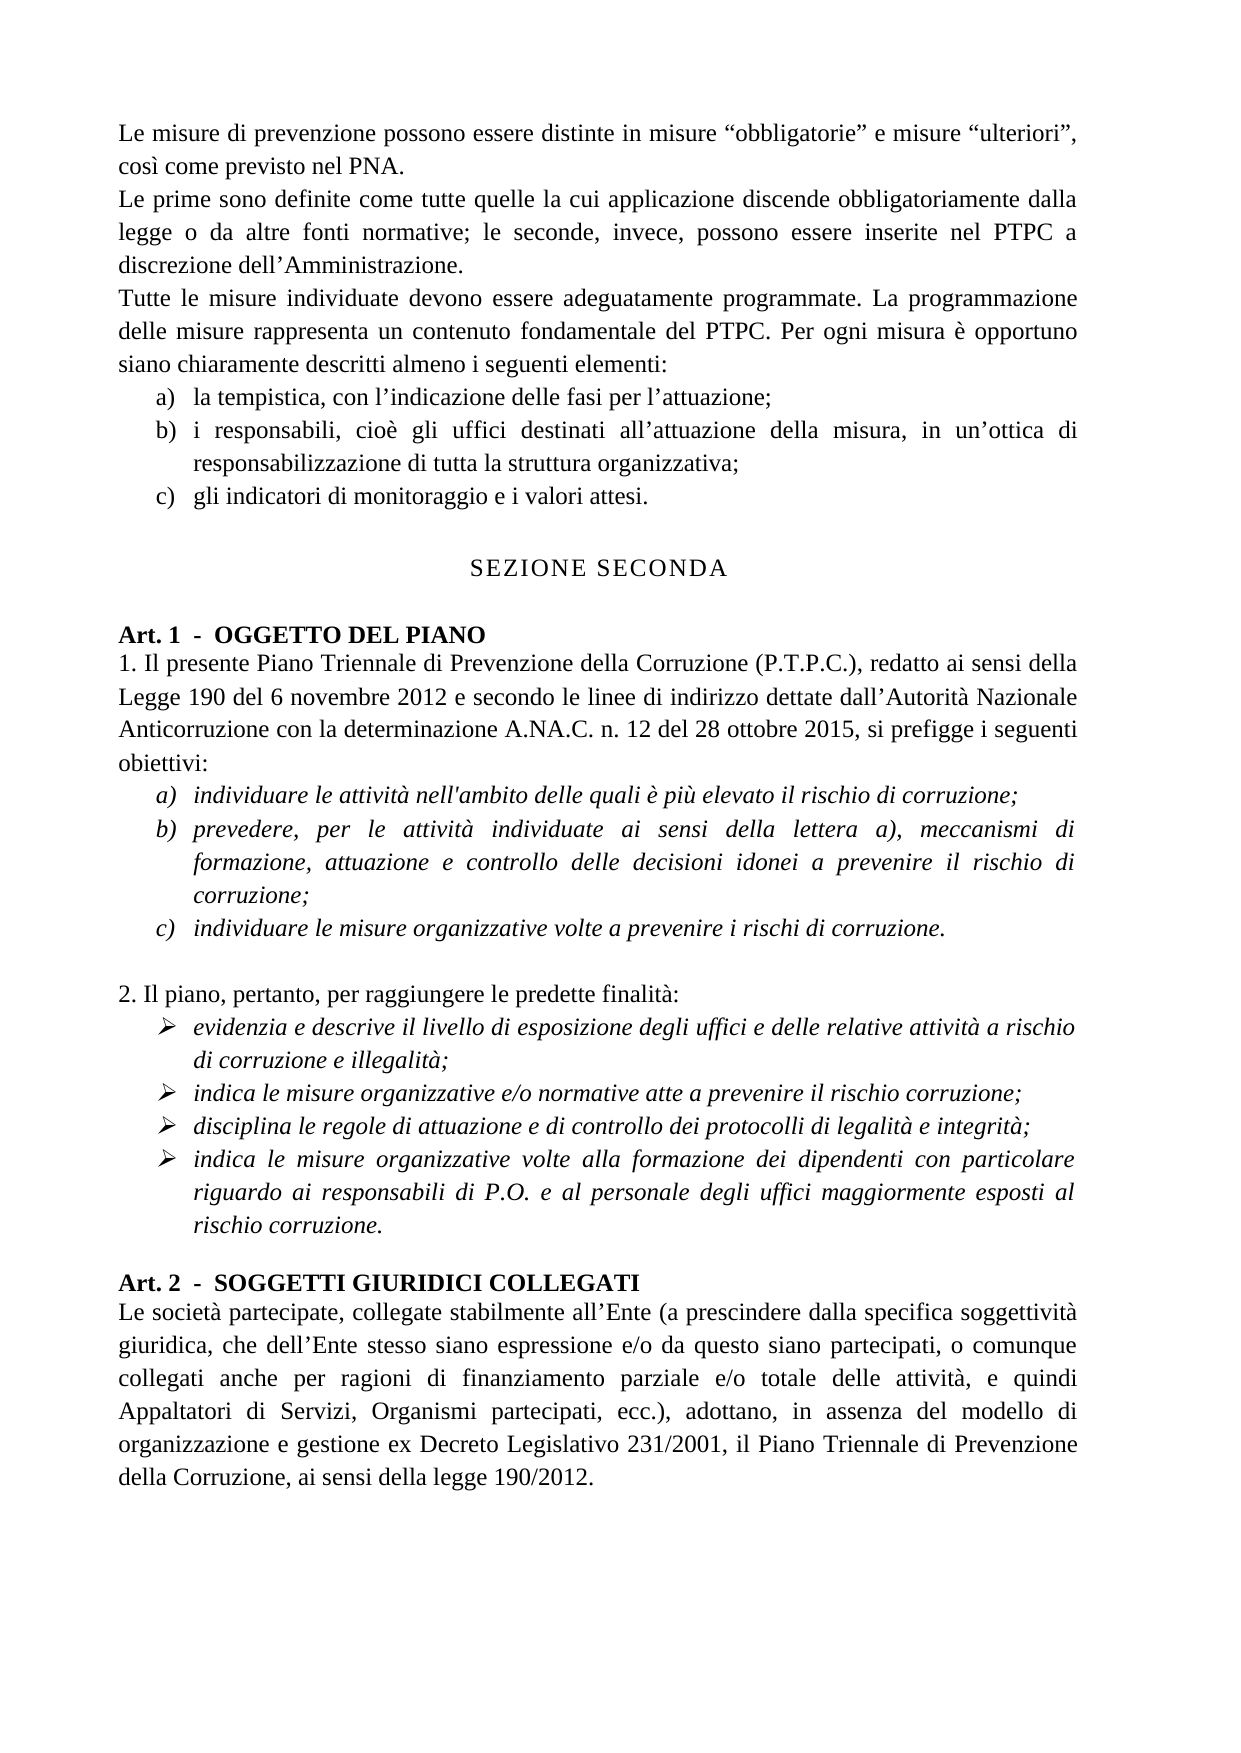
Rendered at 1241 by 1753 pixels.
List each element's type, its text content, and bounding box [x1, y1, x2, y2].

list individuare le misure organizzative volte a prevenire i rischi di corruzione. [156, 913, 1079, 941]
subtitle Art. 1 - OGGETTO DEL PIANO [118, 620, 1108, 648]
text Tutte le misure individuate devono essere adeguatamente programmate. La programmazione delle misure rappresenta un contenuto fondamentale del PTPC. Per ogni misura è opportuno siano chiaramente descritti almeno i seguenti elementi: [118, 283, 1079, 378]
list gli indicatori di monitoraggio e i valori attesi. [156, 481, 1079, 510]
list individuare le attività nell'ambito delle quali è più elevato il rischio di corruzione; [156, 781, 1079, 809]
list prevedere, per le attività individuate ai sensi della lettera a), meccanismi di formazione, attuazione e controllo delle decisioni idonei a prevenire il rischio di corruzione; [156, 814, 1079, 908]
text SEZIONE SECONDA [118, 553, 1079, 589]
list indica le misure organizzative e/o normative atte a prevenire il rischio corruzione; [156, 1078, 1079, 1107]
list disciplina le regole di attuazione e di controllo dei protocolli di legalità e integrità; [156, 1111, 1079, 1139]
text 1. Il presente Piano Triennale di Prevenzione della Corruzione (P.T.P.C.), redatto ai sensi della Legge 190 del 6 novembre 2012 e secondo le linee di indirizzo dettate dall’Autorità Nazionale Anticorruzione con la determinazione A.NA.C. n. 12 del 28 ottobre 2015, si prefigge i seguenti obiettivi: [118, 648, 1079, 776]
text Le misure di prevenzione possono essere distinte in misure “obbligatorie” e misure “ulteriori”, così come previsto nel PNA. [118, 118, 1079, 180]
list evidenzia e descrive il livello di esposizione degli uffici e delle relative attività a rischio di corruzione e illegalità; [156, 1012, 1079, 1073]
text Le prime sono definite come tutte quelle la cui applicazione discende obbligatoriamente dalla legge o da altre fonti normative; le seconde, invece, possono essere inserite nel PTPC a discrezione dell’Amministrazione. [118, 184, 1079, 279]
text 2. Il piano, pertanto, per raggiungere le predette finalità: [118, 979, 1079, 1007]
list i responsabili, cioè gli uffici destinati all’attuazione della misura, in un’ottica di responsabilizzazione di tutta la struttura organizzativa; [156, 415, 1079, 477]
list indica le misure organizzative volte alla formazione dei dipendenti con particolare riguardo ai responsabili di P.O. e al personale degli uffici maggiormente esposti al rischio corruzione. [156, 1144, 1079, 1239]
subtitle Art. 2 - SOGGETTI GIURIDICI COLLEGATI [118, 1268, 1108, 1297]
text Le società partecipate, collegate stabilmente all’Ente (a prescindere dalla specifica soggettività giuridica, che dell’Ente stesso siano espressione e/o da questo siano partecipati, o comunque collegati anche per ragioni di finanziamento parziale e/o totale delle attività, e quindi Appaltatori di Servizi, Organismi partecipati, ecc.), adottano, in assenza del modello di organizzazione e gestione ex Decreto Legislativo 231/2001, il Piano Triennale di Prevenzione della Corruzione, ai sensi della legge 190/2012. [118, 1297, 1079, 1491]
list la tempistica, con l’indicazione delle fasi per l’attuazione; [156, 382, 1079, 411]
